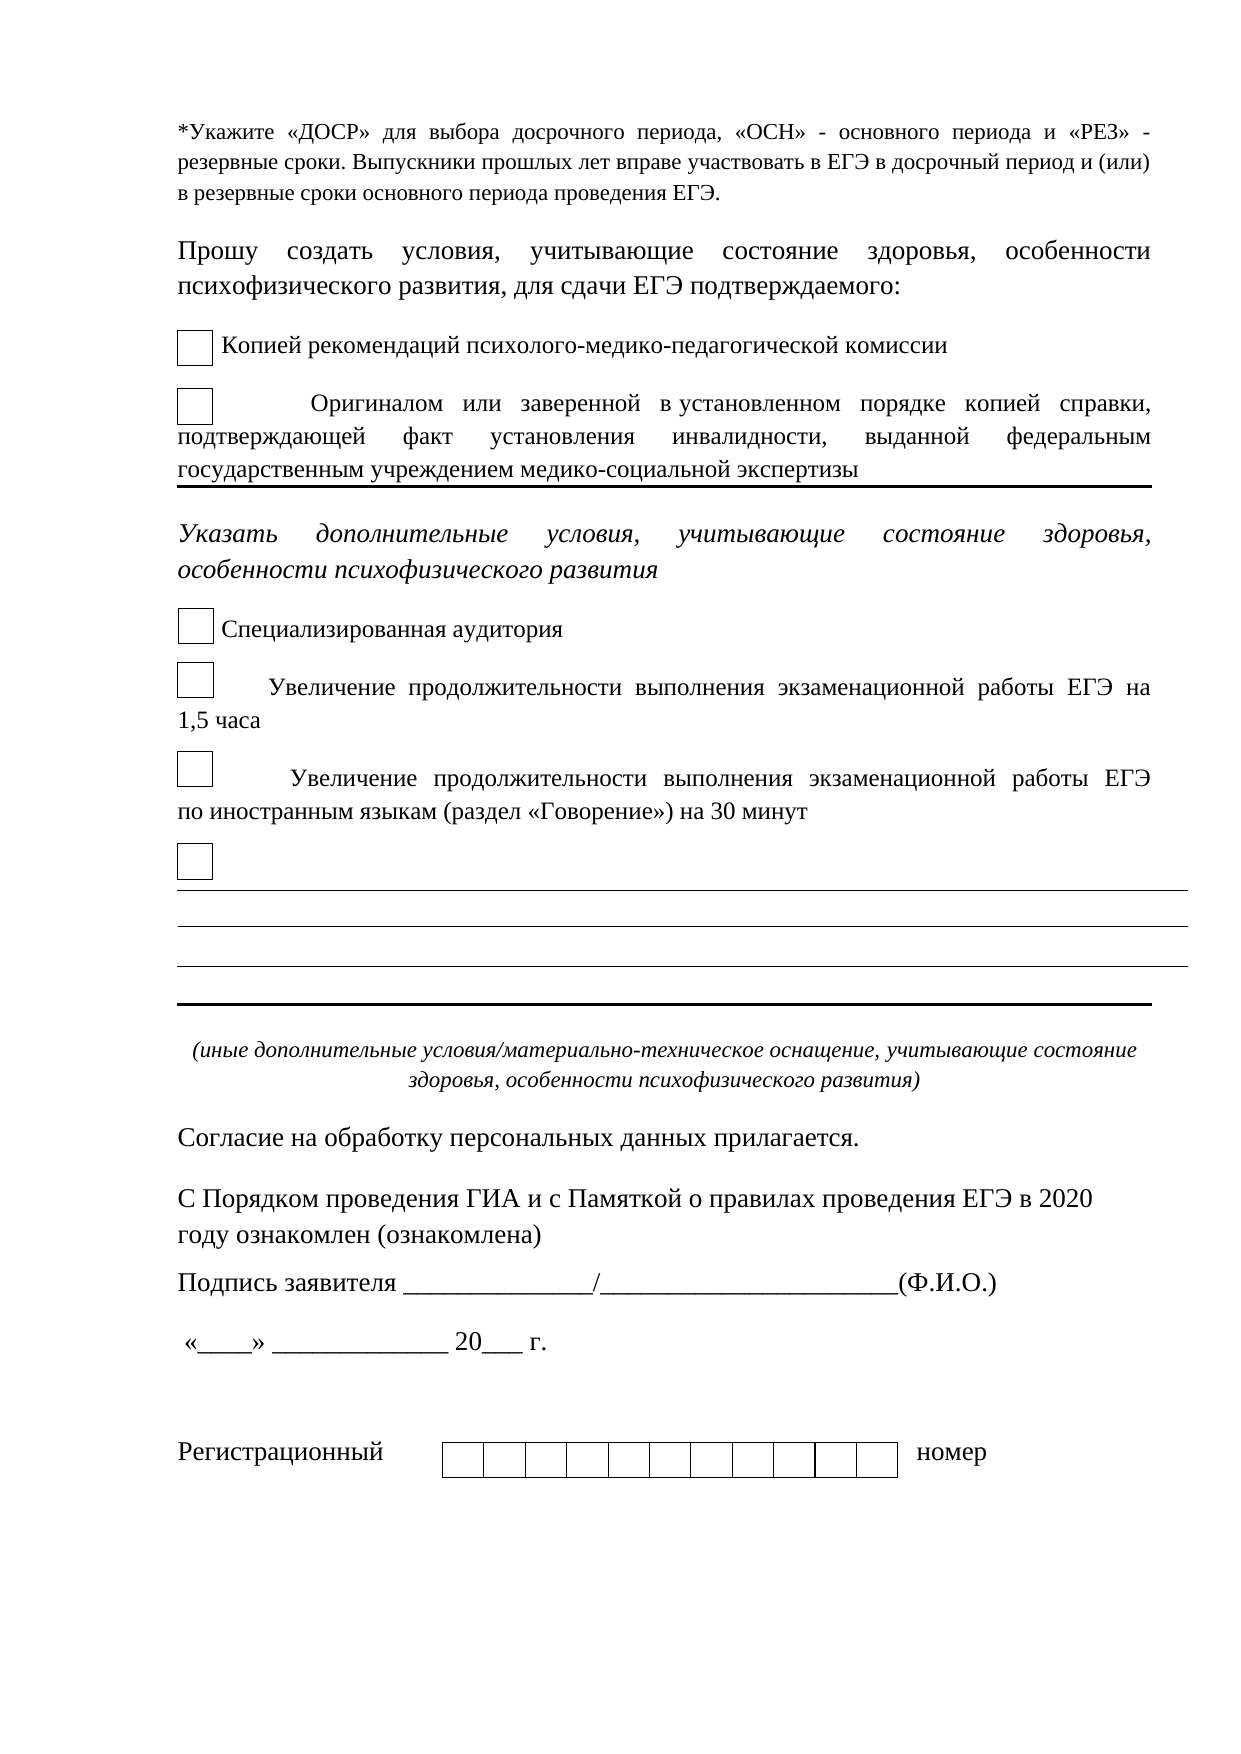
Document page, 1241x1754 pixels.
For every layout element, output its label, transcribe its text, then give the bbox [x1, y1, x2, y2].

text Согласие на обработку персональных данных прилагается. [177, 1121, 1152, 1152]
text (иные дополнительные условия/материально-техническое оснащение, учитывающие состояние здоровья, особенности психофизического развития) [177, 1036, 1152, 1092]
table_header [816, 1443, 856, 1477]
text Регистрационный номер [177, 1435, 1152, 1466]
text *Укажите «ДОСР» для выбора досрочного периода, «ОСН» - основного периода и «РЕЗ» - резервные сроки. Выпускники прошлых лет вправе участвовать в ЕГЭ в досрочный период и (или) в резервные сроки основного периода проведения ЕГЭ. [177, 118, 1152, 205]
table_header [443, 1443, 483, 1477]
text Указать дополнительные условия, учитывающие состояние здоровья, особенности психофизического развития [177, 517, 1152, 584]
table_header [526, 1443, 566, 1477]
table_header [609, 1443, 649, 1477]
table_header [691, 1443, 732, 1477]
text C Порядком проведения ГИА и с Памяткой о правилах проведения ЕГЭ в 2020 году ознакомлен (ознакомлена) [177, 1182, 1152, 1249]
table_header [733, 1443, 773, 1477]
table_header [567, 1443, 608, 1477]
table_header [774, 1443, 814, 1477]
table_header [484, 1443, 525, 1477]
text «____» _____________ 20___ г. [177, 1322, 1152, 1358]
text Увеличение продолжительности выполнения экзаменационной работы ЕГЭ по иностранным языкам (раздел «Говорение») на 30 минут [177, 763, 1152, 825]
text Увеличение продолжительности выполнения экзаменационной работы ЕГЭ на 1,5 часа [177, 672, 1152, 734]
text Подпись заявителя ______________/______________________(Ф.И.О.) [177, 1266, 1152, 1297]
text Оригиналом или заверенной в установленном порядке копией справки, подтверждающей факт установления инвалидности, выданной федеральным государственным учреждением медико-социальной экспертизы [177, 388, 1152, 485]
text Копией рекомендаций психолого-медико-педагогической комиссии [177, 330, 1152, 359]
text Прошу создать условия, учитывающие состояние здоровья, особенности психофизического развития, для сдачи ЕГЭ подтверждаемого: [177, 234, 1152, 301]
table_header [857, 1443, 897, 1477]
text Специализированная аудитория [177, 614, 1152, 643]
table_header [650, 1443, 690, 1477]
